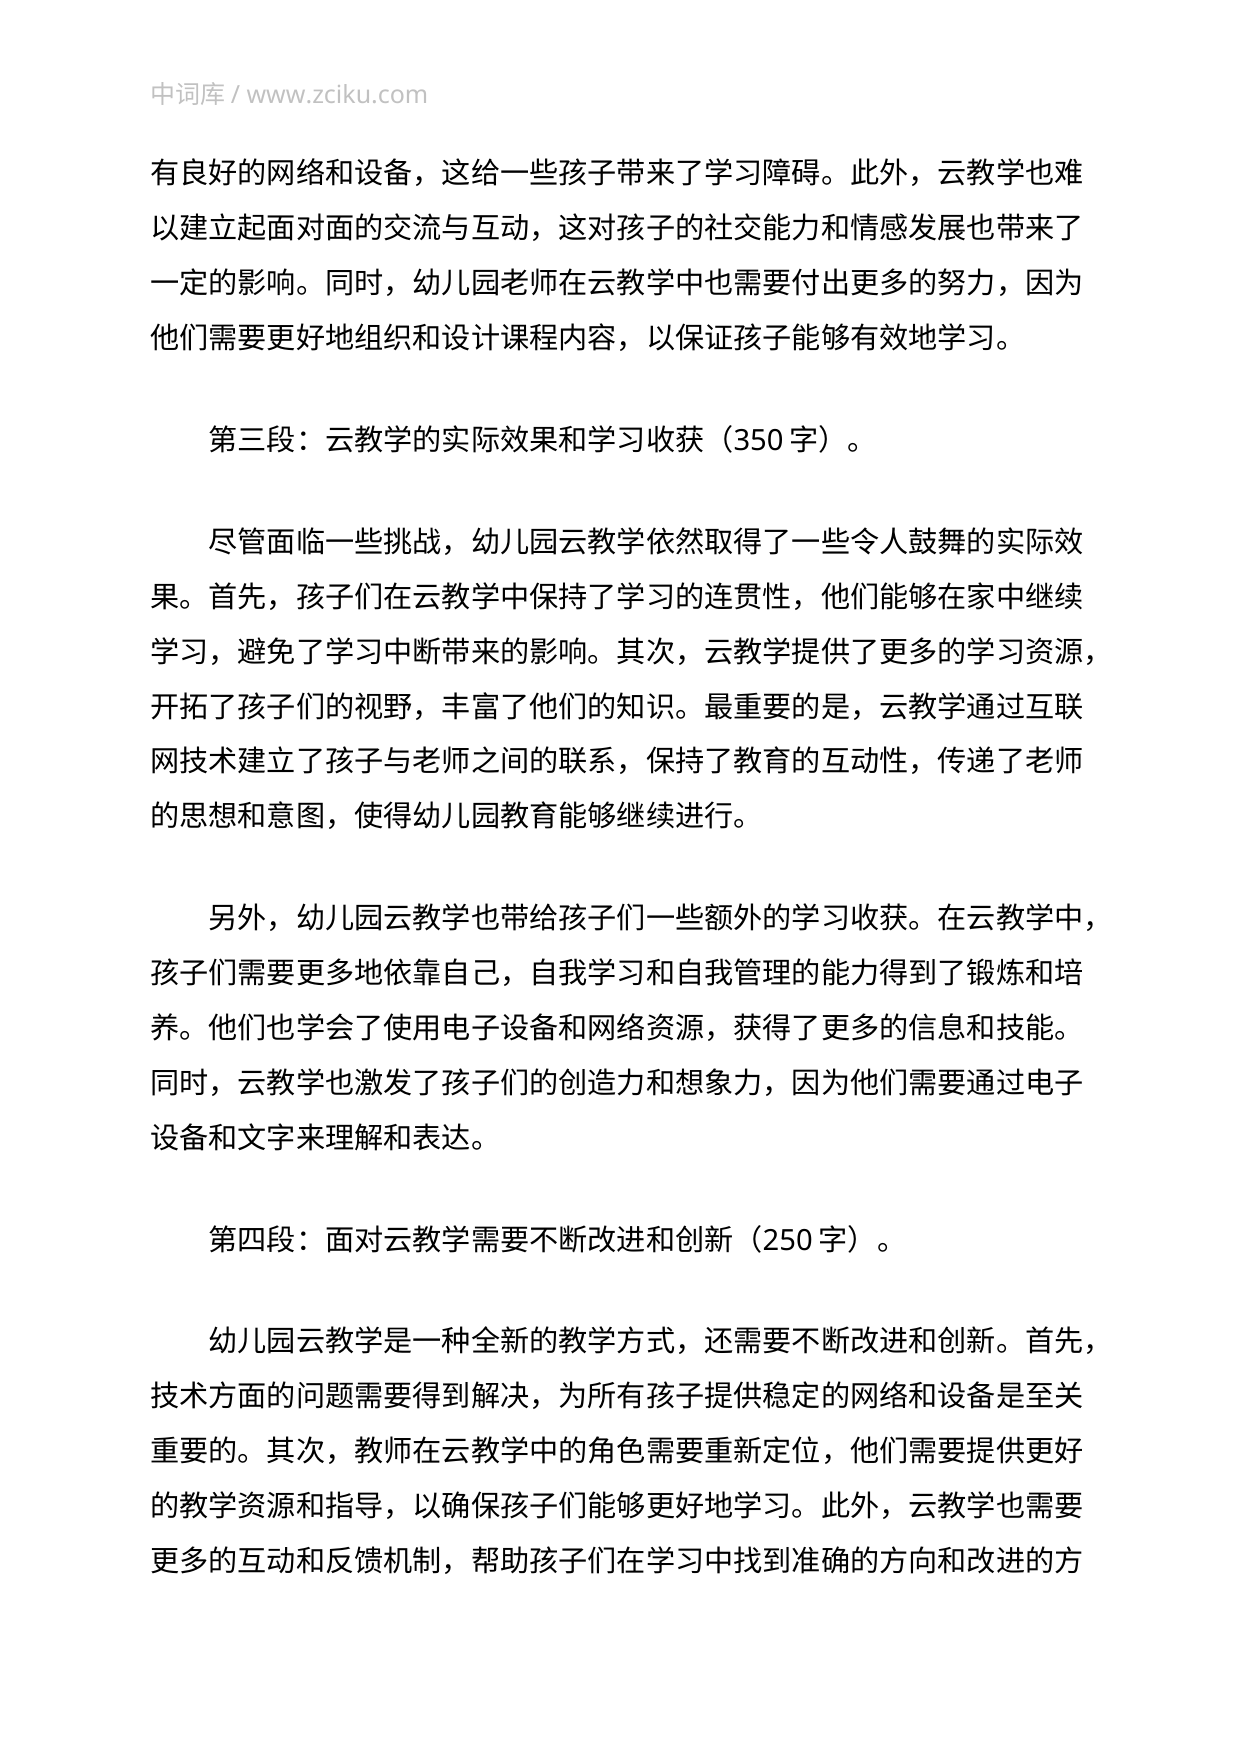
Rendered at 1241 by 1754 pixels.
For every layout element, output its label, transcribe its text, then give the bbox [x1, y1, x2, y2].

text 尽管面临一些挑战，幼儿园云教学依然取得了一些令人鼓舞的实际效果。首先，孩子们在云教学中保持了学习的连贯性，他们能够在家中继续学习，避免了学习中断带来的影响。其次，云教学提供了更多的学习资源，开拓了孩子们的视野，丰富了他们的知识。最重要的是，云教学通过互联网技术建立了孩子与老师之间的联系，保持了教育的互动性，传递了老师的思想和意图，使得幼儿园教育能够继续进行。 [150, 518, 1090, 835]
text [150, 1318, 1090, 1580]
text 第四段：面对云教学需要不断改进和创新（250字）。 [150, 1216, 1090, 1258]
text 另外，幼儿园云教学也带给孩子们一些额外的学习收获。在云教学中，孩子们需要更多地依靠自己，自我学习和自我管理的能力得到了锻炼和培养。他们也学会了使用电子设备和网络资源，获得了更多的信息和技能。同时，云教学也激发了孩子们的创造力和想象力，因为他们需要通过电子设备和文字来理解和表达。 [150, 895, 1090, 1157]
text 第三段：云教学的实际效果和学习收获（350字）。 [150, 416, 1090, 459]
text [150, 150, 1090, 357]
